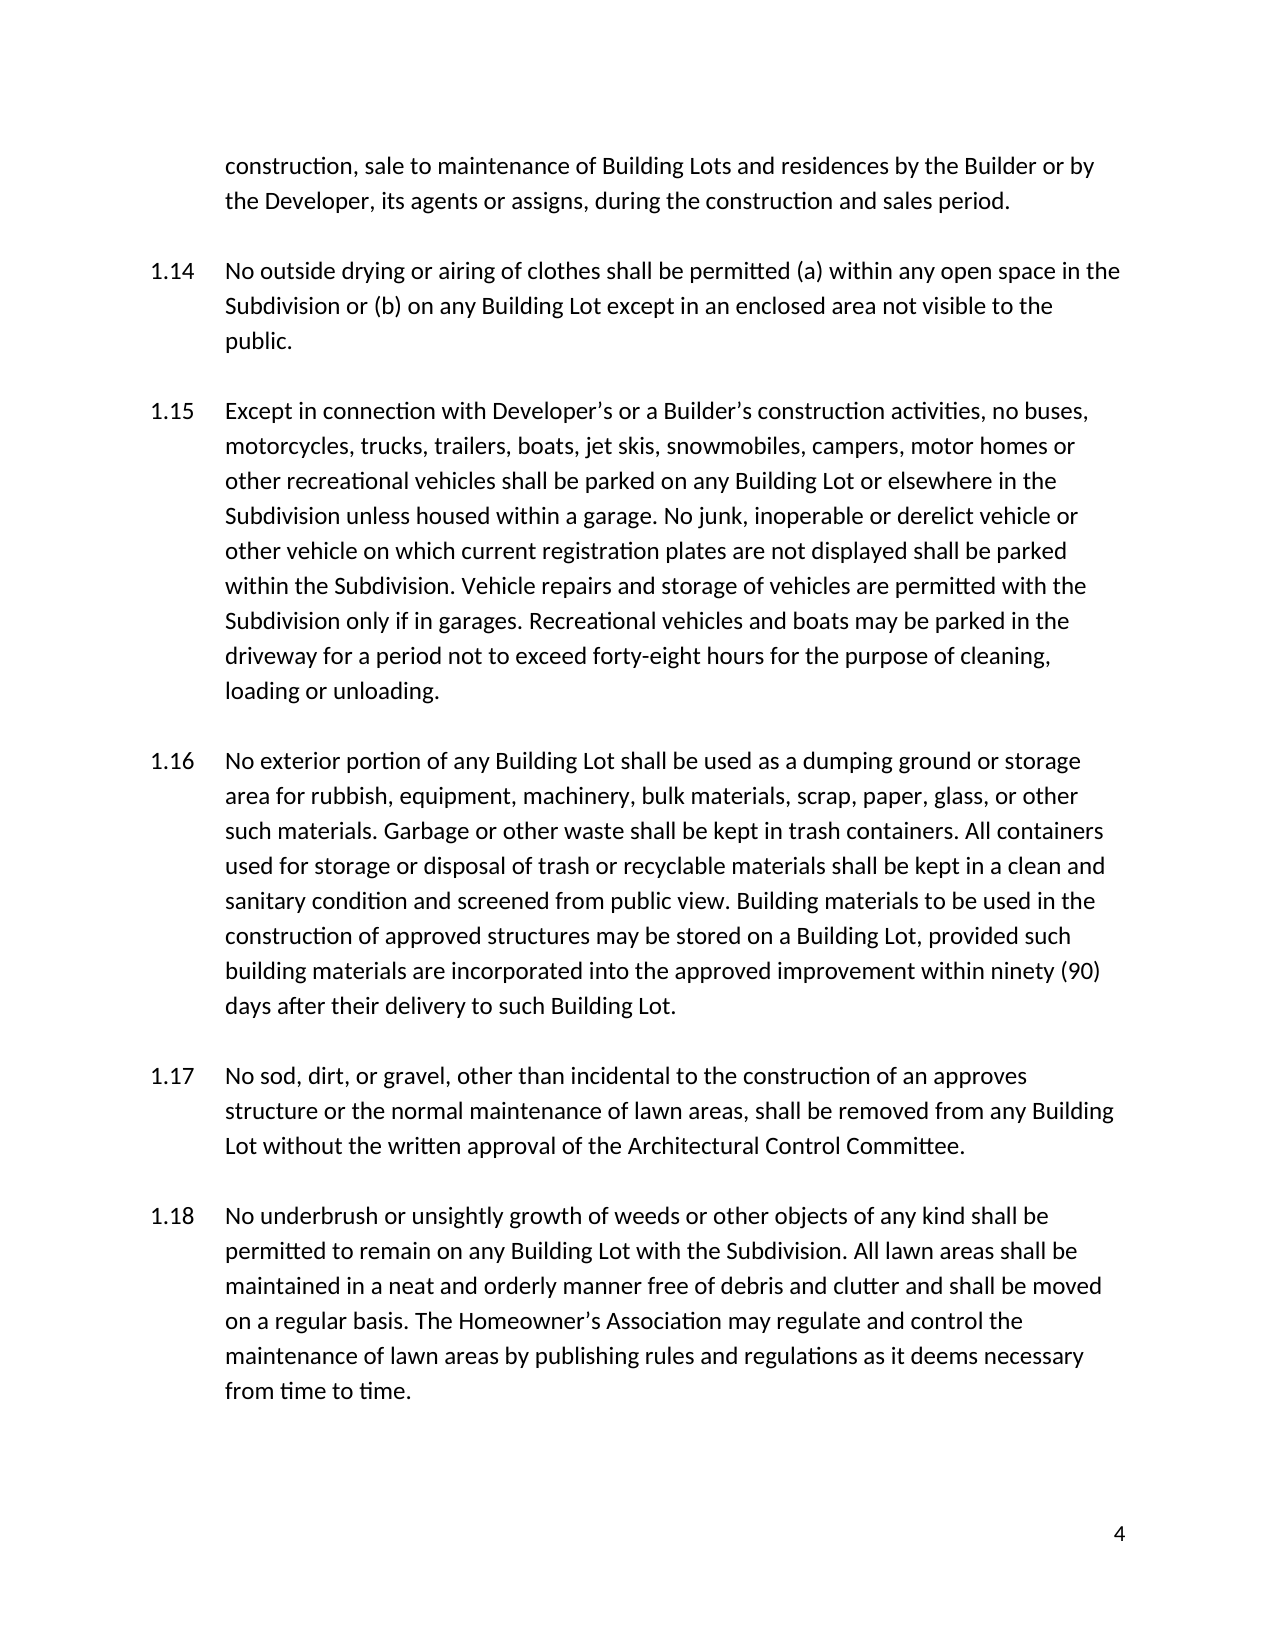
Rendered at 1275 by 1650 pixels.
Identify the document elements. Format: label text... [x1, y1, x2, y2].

list Except in connection with Developer’s or a Builder’s construction activities, no buses, motorcycles, trucks, trailers, boats, jet skis, snowmobiles, campers, motor homes or other recreational vehicles shall be parked on any Building Lot or elsewhere in the Subdivision unless housed within a garage. No junk, inoperable or derelict vehicle or other vehicle on which current registration plates are not displayed shall be parked within the Subdivision. Vehicle repairs and storage of vehicles are permitted with the Subdivision only if in garages. Recreational vehicles and boats may be parked in the driveway for a period not to exceed forty-eight hours for the purpose of cleaning, loading or unloading. [150, 395, 1125, 706]
list No sod, dirt, or gravel, other than incidental to the construction of an approves structure or the normal maintenance of lawn areas, shall be removed from any Building Lot without the written approval of the Architectural Control Committee. [150, 1060, 1125, 1161]
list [150, 150, 1125, 216]
list No outside drying or airing of clothes shall be permitted (a) within any open space in the Subdivision or (b) on any Building Lot except in an enclosed area not visible to the public. [150, 255, 1125, 356]
list No underbrush or unsightly growth of weeds or other objects of any kind shall be permitted to remain on any Building Lot with the Subdivision. All lawn areas shall be maintained in a neat and orderly manner free of debris and clutter and shall be moved on a regular basis. The Homeowner’s Association may regulate and control the maintenance of lawn areas by publishing rules and regulations as it deems necessary from time to time. [150, 1200, 1125, 1406]
list No exterior portion of any Building Lot shall be used as a dumping ground or storage area for rubbish, equipment, machinery, bulk materials, scrap, paper, glass, or other such materials. Garbage or other waste shall be kept in trash containers. All containers used for storage or disposal of trash or recyclable materials shall be kept in a clean and sanitary condition and screened from public view. Building materials to be used in the construction of approved structures may be stored on a Building Lot, provided such building materials are incorporated into the approved improvement within ninety (90) days after their delivery to such Building Lot. [150, 745, 1125, 1021]
